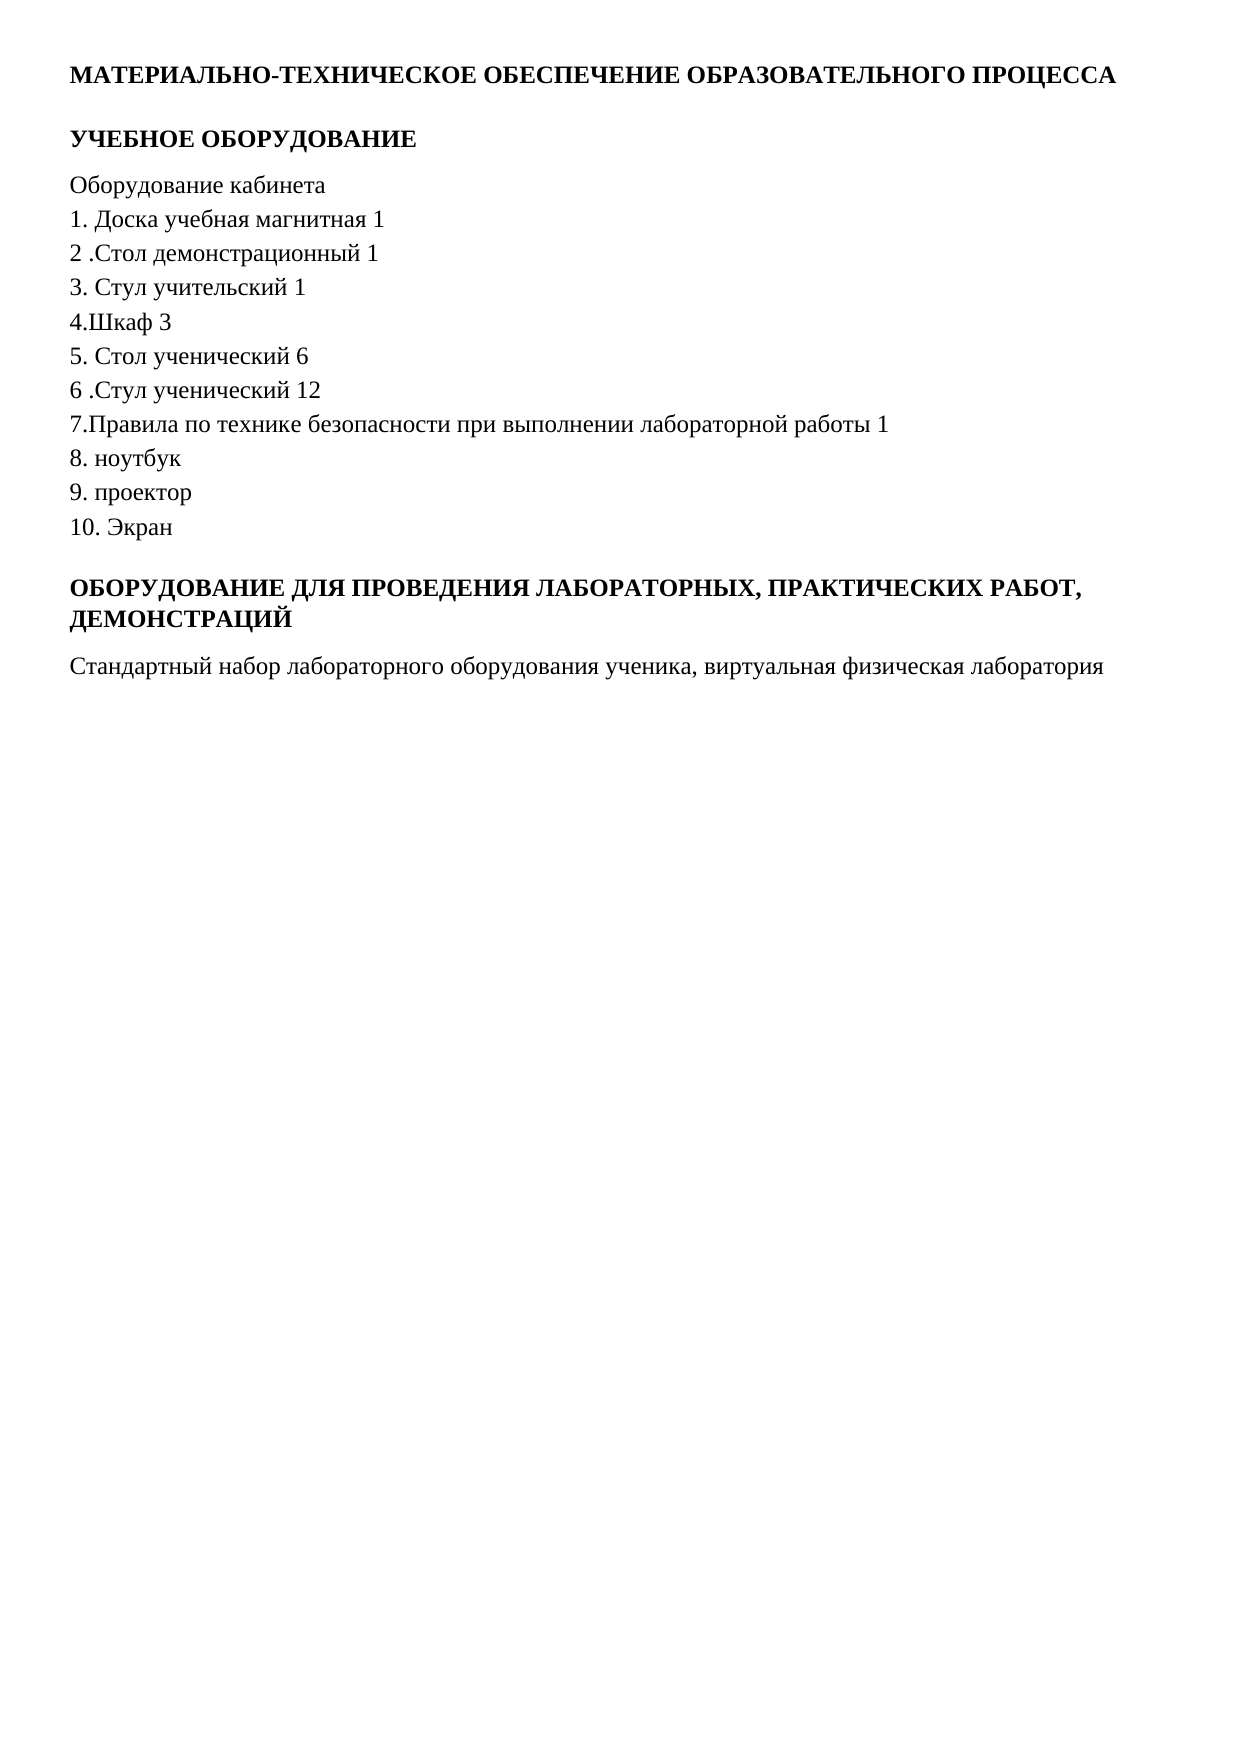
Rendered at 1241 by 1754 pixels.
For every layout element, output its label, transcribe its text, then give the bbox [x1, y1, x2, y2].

text ОБОРУДОВАНИЕ ДЛЯ ПРОВЕДЕНИЯ ЛАБОРАТОРНЫХ, ПРАКТИЧЕСКИХ РАБОТ, ДЕМОНСТРАЦИЙ [69, 573, 1097, 633]
text УЧЕБНОЕ ОБОРУДОВАНИЕ [69, 125, 1172, 153]
text Стандартный набор лабораторного оборудования ученика, виртуальная физическая лаборатория [69, 653, 1172, 680]
text МАТЕРИАЛЬНО-ТЕХНИЧЕСКОЕ ОБЕСПЕЧЕНИЕ ОБРАЗОВАТЕЛЬНОГО ПРОЦЕССА [69, 62, 1172, 89]
text Оборудование кабинета 1. Доска учебная магнитная 1 2 .Стол демонстрационный 1 3. Стул учительский 1 4.Шкаф 3 5. Стол ученический 6 6 .Стул ученический 12 7.Правила по технике безопасности при выполнении лабораторной работы 1 8. ноутбук 9. проектор 10. Экран [69, 170, 902, 540]
